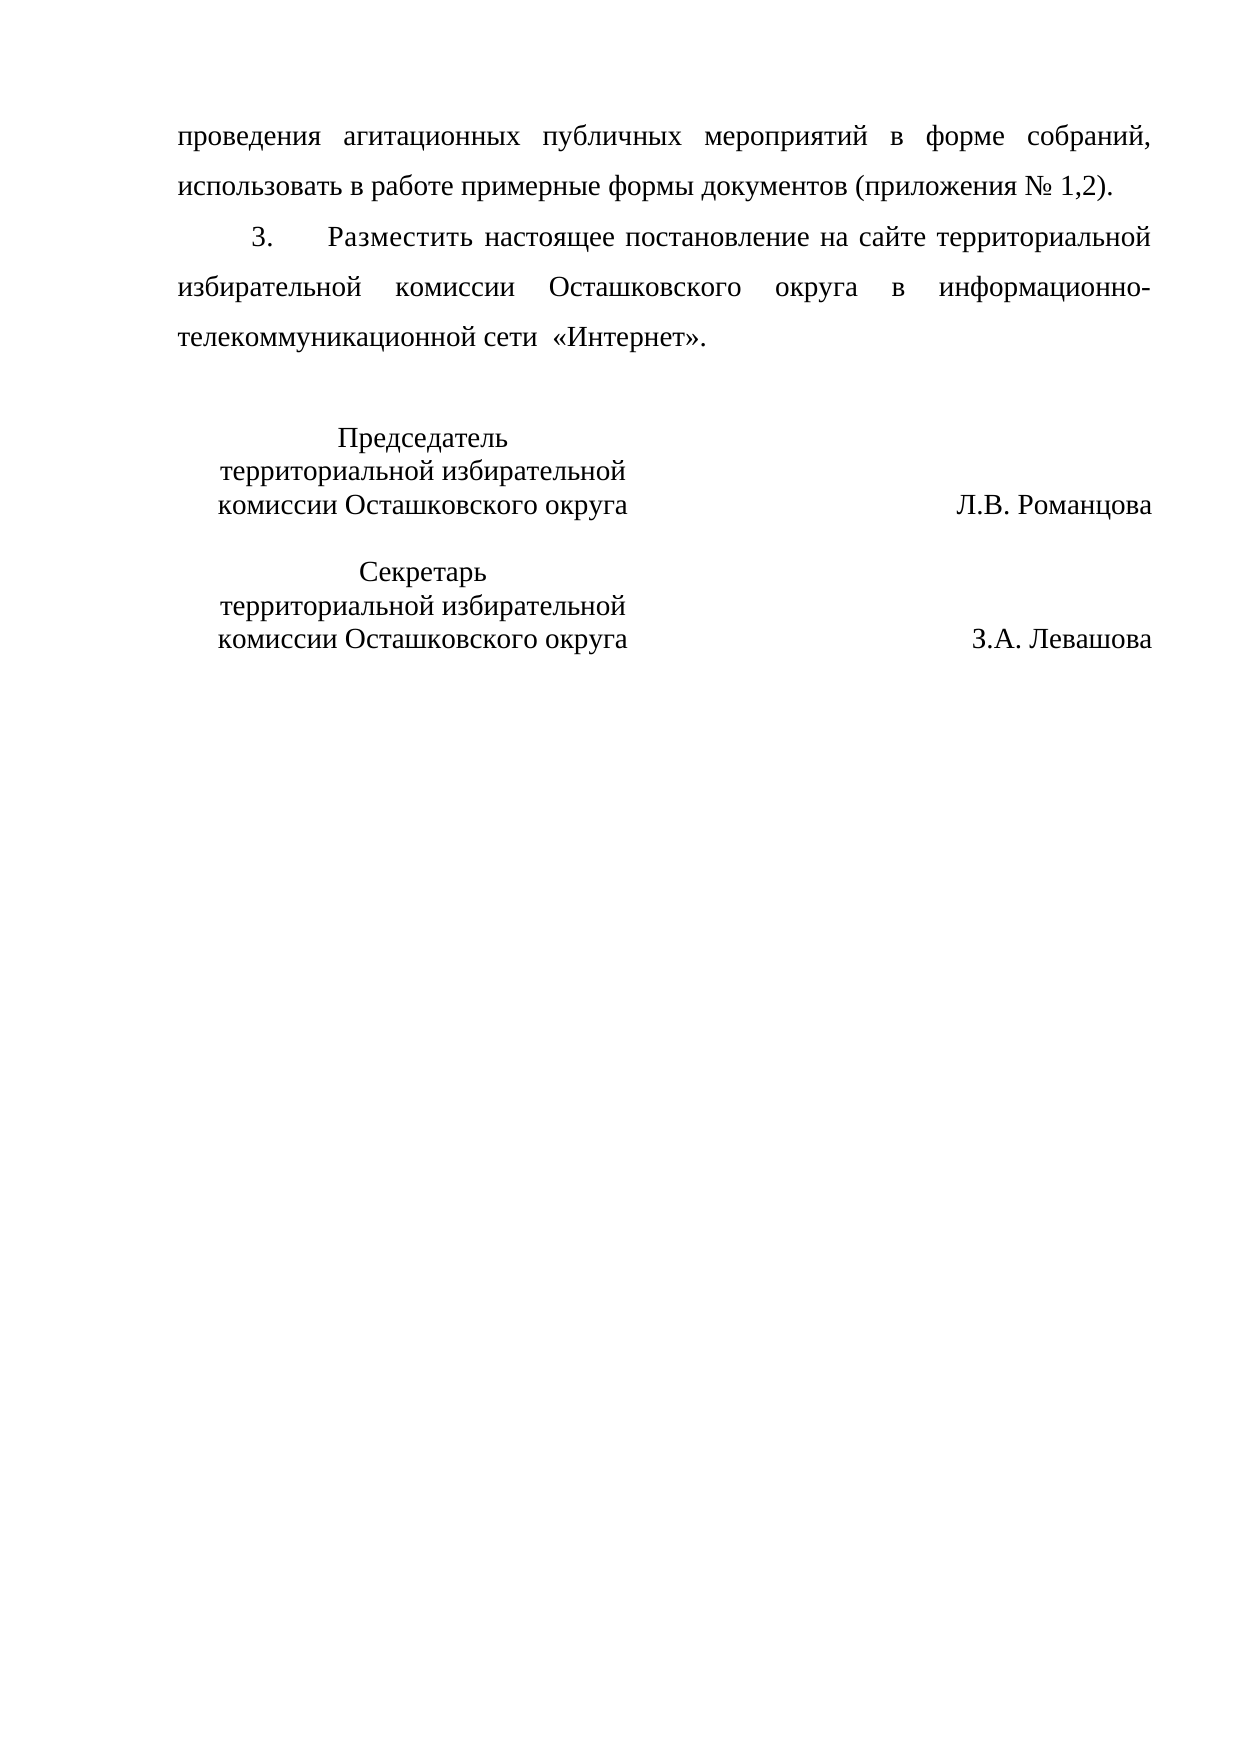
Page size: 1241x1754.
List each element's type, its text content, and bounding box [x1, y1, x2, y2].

list Разместить настоящее постановление на сайте территориальной избирательной комиссии Осташковского округа в информационно-телекоммуникационной сети «Интернет». [177, 219, 1152, 353]
table_header Л.В. Романцова [657, 420, 1163, 521]
table_cell Секретарь территориальной избирательной комиссии Осташковского округа [189, 521, 657, 655]
table_cell З.А. Левашова [657, 521, 1163, 655]
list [177, 118, 1152, 202]
table_header Председатель территориальной избирательной комиссии Осташковского округа [189, 420, 657, 521]
